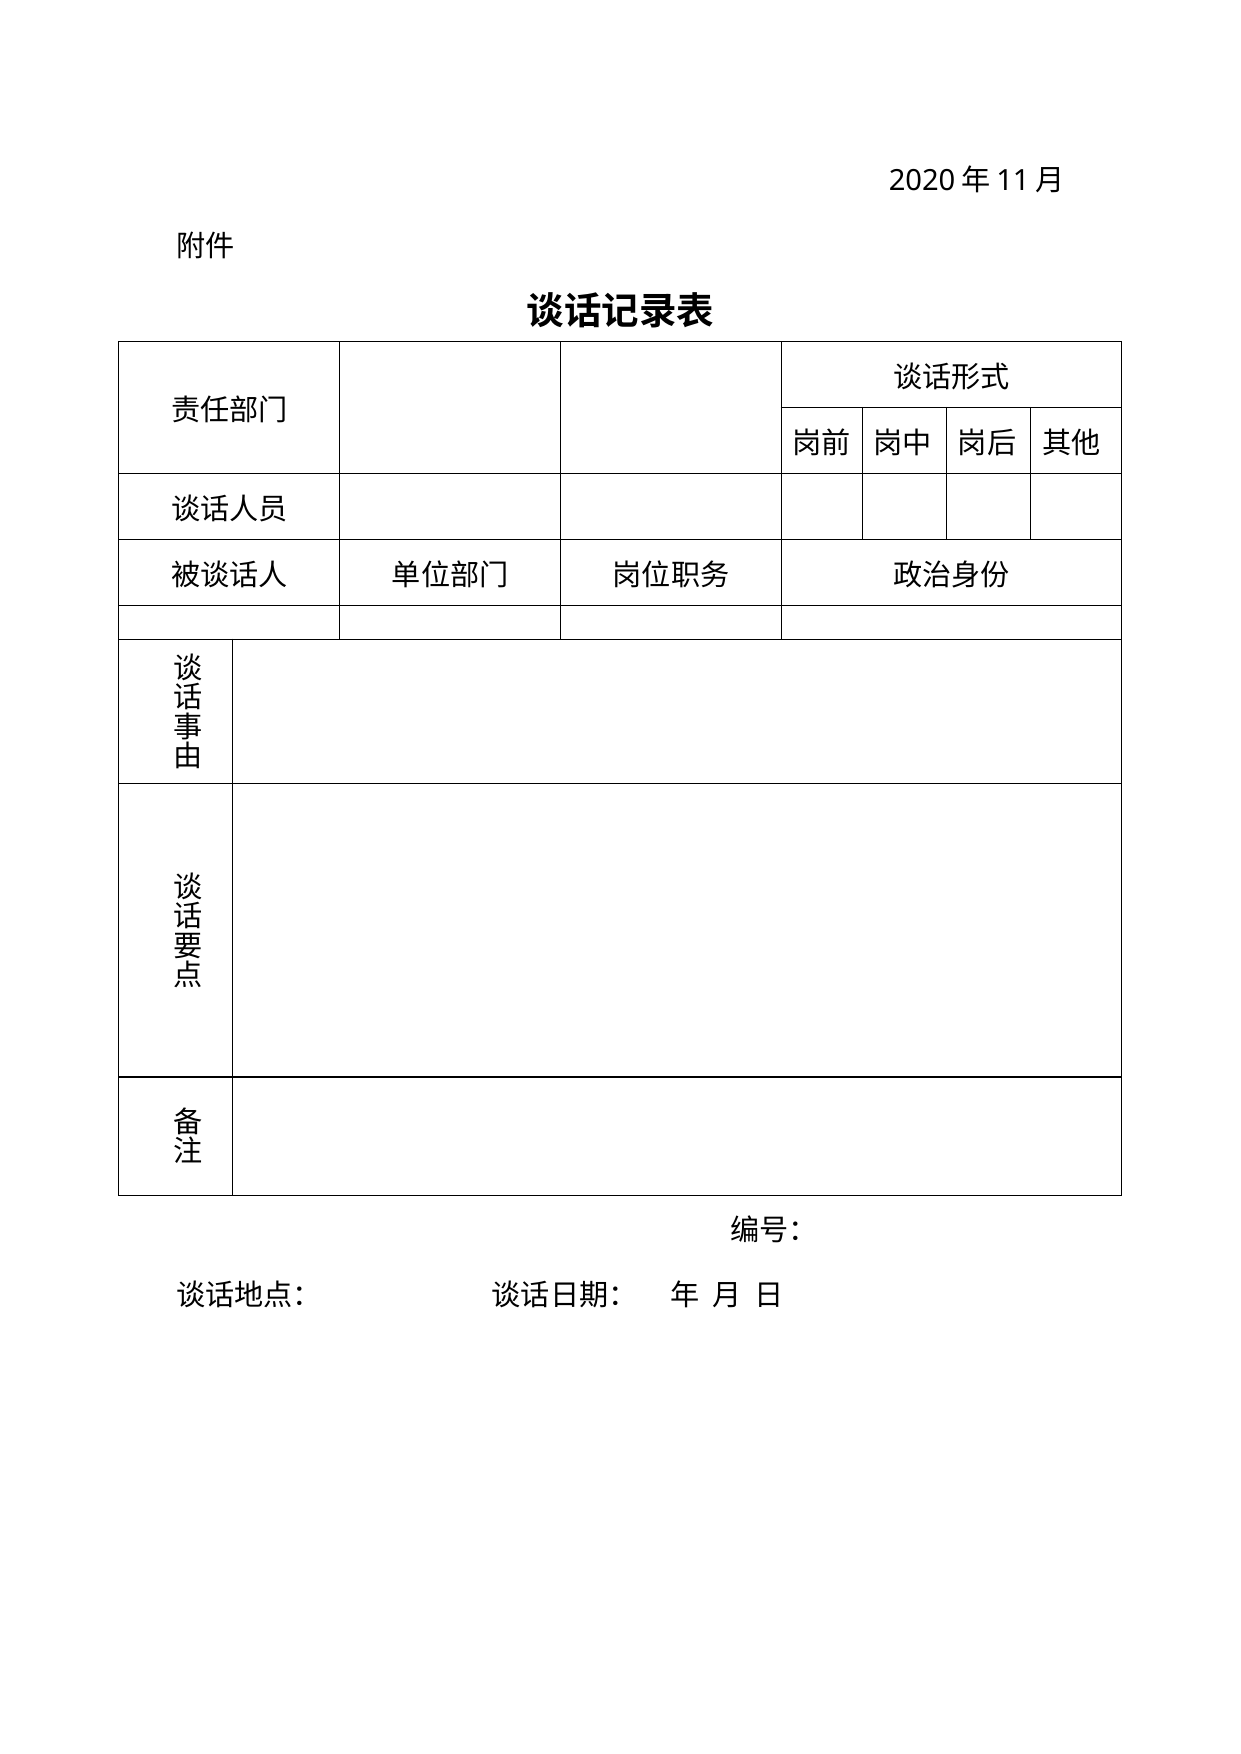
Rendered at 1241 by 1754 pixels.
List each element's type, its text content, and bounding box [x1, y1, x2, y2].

table_cell [233, 640, 1121, 783]
table_cell [119, 606, 339, 638]
text 谈话地点： 谈话日期： 年 月 日 [176, 1261, 1064, 1326]
table_cell 单位部门 [340, 540, 560, 605]
text 谈话记录表 [176, 276, 1064, 341]
text 编号： [176, 1196, 1064, 1261]
table_cell 岗前 [782, 408, 862, 473]
text 附件 [176, 211, 1064, 276]
table_cell 谈话要点 [119, 784, 232, 1076]
table_cell [340, 606, 560, 638]
table_cell [561, 474, 781, 539]
table_cell 备注 [119, 1078, 232, 1194]
table_cell [947, 474, 1030, 539]
table_cell 谈话人员 [119, 474, 339, 539]
table_cell [782, 474, 862, 539]
table_header 责任部门 [119, 342, 339, 473]
table_cell [233, 784, 1121, 1076]
table_header 谈话形式 [782, 342, 1121, 407]
table_header [340, 342, 560, 473]
table_cell 岗位职务 [561, 540, 781, 605]
table_cell [233, 1078, 1121, 1194]
table_cell 被谈话人 [119, 540, 339, 605]
table_cell [782, 606, 1121, 638]
table_cell [863, 474, 946, 539]
table_cell 其他 [1031, 408, 1121, 473]
table_cell [1031, 474, 1121, 539]
text 2020年11月 [176, 146, 1064, 211]
table_cell 岗中 [863, 408, 946, 473]
table_header [561, 342, 781, 473]
table_cell [340, 474, 560, 539]
table_cell 政治身份 [782, 540, 1121, 605]
table_cell 谈话事由 [119, 640, 232, 783]
table_cell 岗后 [947, 408, 1030, 473]
table_cell [561, 606, 781, 638]
